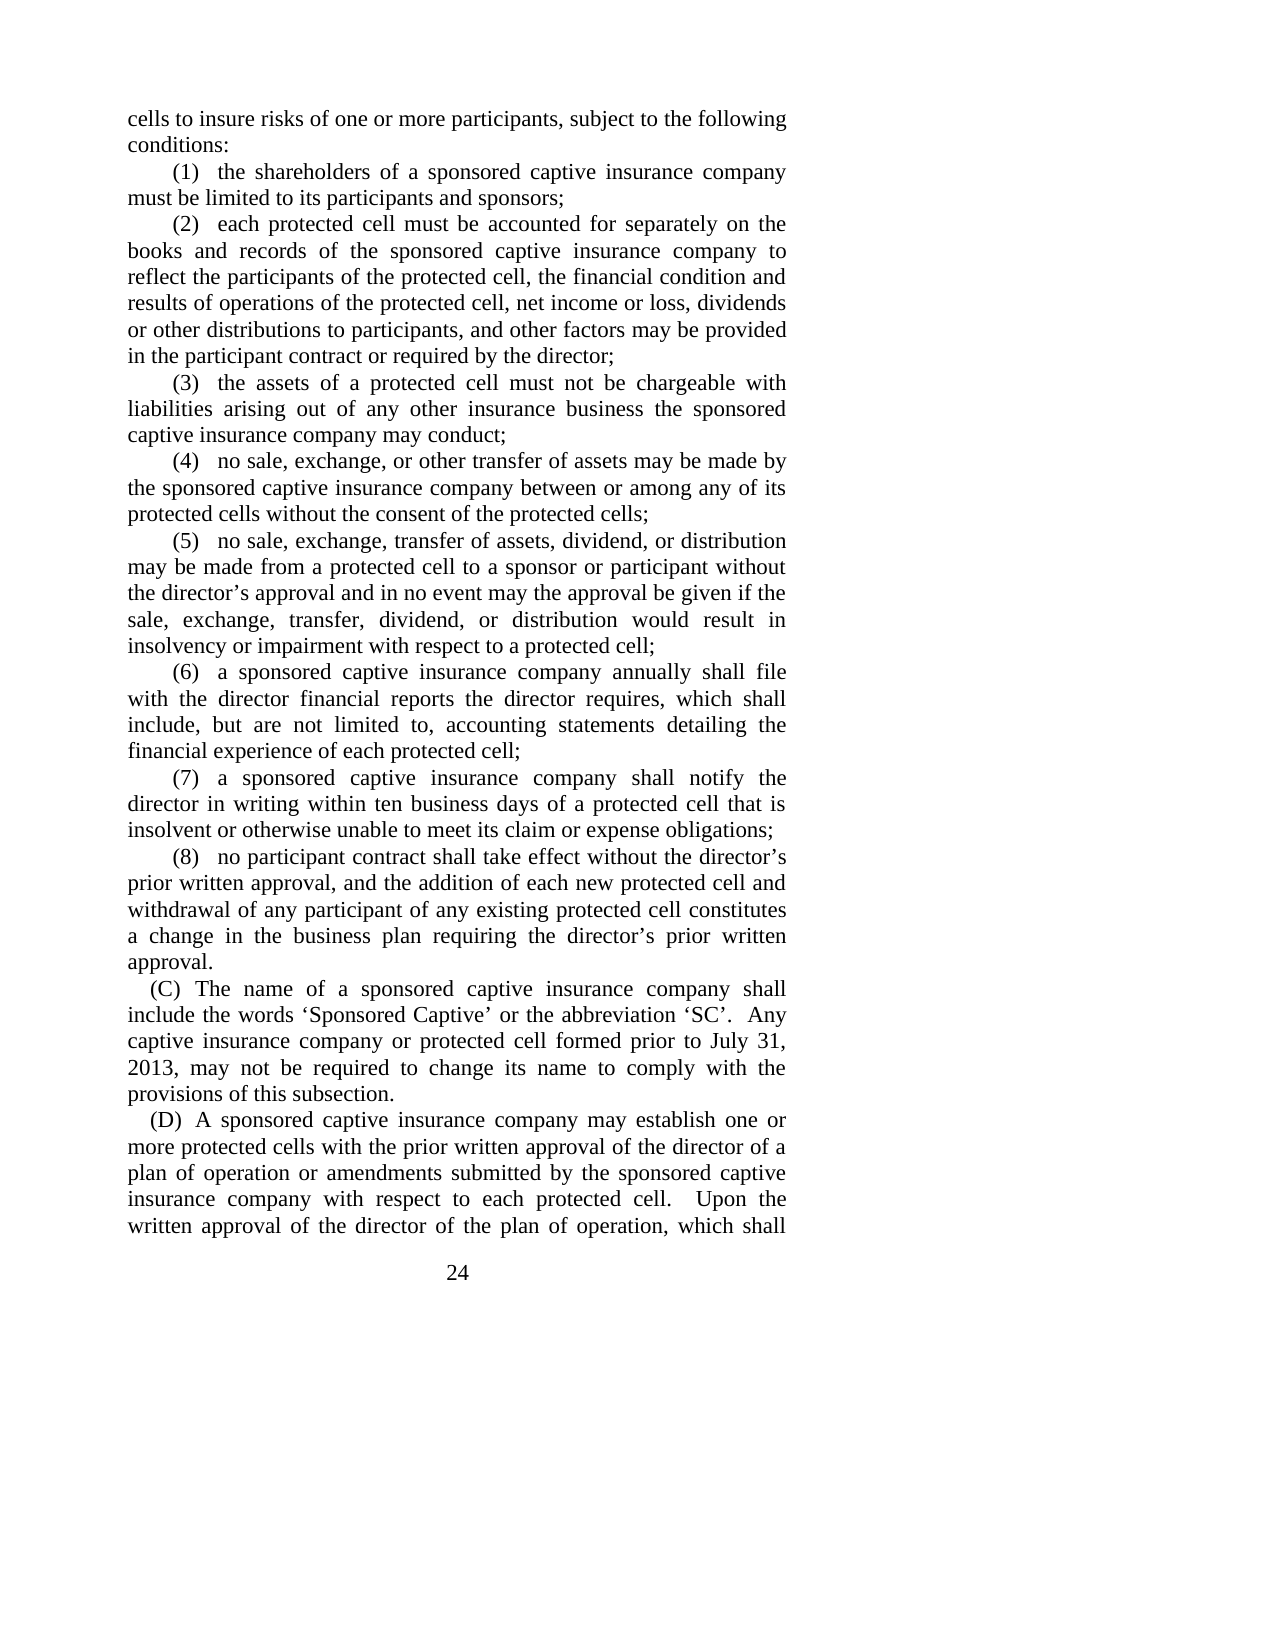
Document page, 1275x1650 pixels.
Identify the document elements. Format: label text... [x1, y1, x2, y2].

text (8) no participant contract shall take effect without the director’s prior written approval, and the addition of each new protected cell and withdrawal of any participant of any existing protected cell constitutes a change in the business plan requiring the director’s prior written approval. [127, 843, 787, 975]
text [127, 1106, 787, 1238]
text (C) The name of a sponsored captive insurance company shall include the words ‘Sponsored Captive’ or the abbreviation ‘SC’. Any captive insurance company or protected cell formed prior to July 31, 2013, may not be required to change its name to comply with the provisions of this subsection. [127, 975, 787, 1106]
text (4) no sale, exchange, or other transfer of assets may be made by the sponsored captive insurance company between or among any of its protected cells without the consent of the protected cells; [127, 448, 787, 527]
text (3) the assets of a protected cell must not be chargeable with liabilities arising out of any other insurance business the sponsored captive insurance company may conduct; [127, 368, 787, 448]
text (7) a sponsored captive insurance company shall notify the director in writing within ten business days of a protected cell that is insolvent or otherwise unable to meet its claim or expense obligations; [127, 764, 787, 843]
text (5) no sale, exchange, transfer of assets, dividend, or distribution may be made from a protected cell to a sponsor or participant without the director’s approval and in no event may the approval be given if the sale, exchange, transfer, dividend, or distribution would result in insolvency or impairment with respect to a protected cell; [127, 527, 787, 658]
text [127, 105, 787, 158]
text (1) the shareholders of a sponsored captive insurance company must be limited to its participants and sponsors; [127, 158, 787, 210]
text (2) each protected cell must be accounted for separately on the books and records of the sponsored captive insurance company to reflect the participants of the protected cell, the financial condition and results of operations of the protected cell, net income or loss, dividends or other distributions to participants, and other factors may be provided in the participant contract or required by the director; [127, 210, 787, 368]
text (6) a sponsored captive insurance company annually shall file with the director financial reports the director requires, which shall include, but are not limited to, accounting statements detailing the financial experience of each protected cell; [127, 658, 787, 764]
